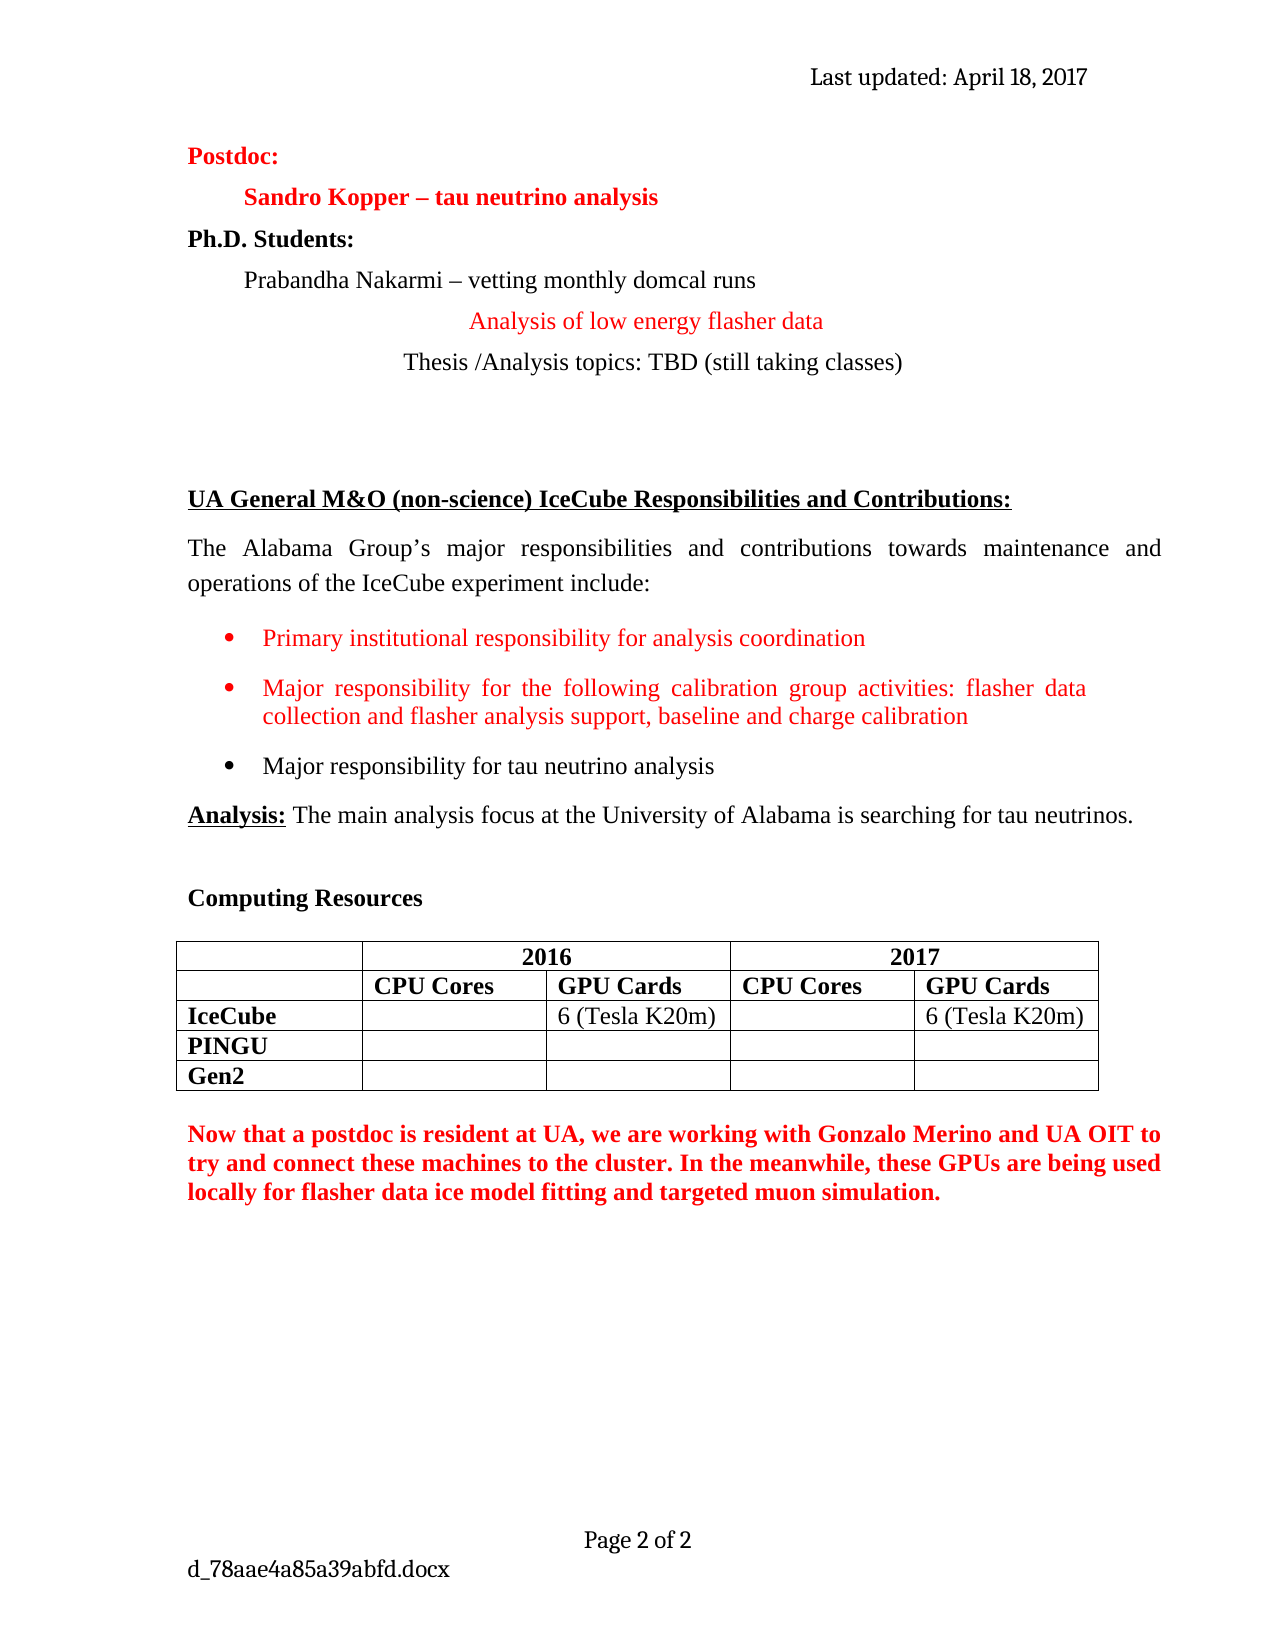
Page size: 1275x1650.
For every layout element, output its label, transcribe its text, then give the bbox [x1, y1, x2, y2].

table_cell [731, 1031, 914, 1060]
table_cell 6 (Tesla K20m) [915, 1001, 1098, 1030]
table_header 2017 [731, 942, 1098, 970]
table_cell [363, 1001, 546, 1030]
table_cell IceCube [177, 1001, 362, 1030]
table_cell 6 (Tesla K20m) [547, 1001, 730, 1030]
table_cell GPU Cards [915, 971, 1098, 1000]
table_cell [731, 1061, 914, 1089]
text Sandro Kopper – tau neutrino analysis [187, 182, 1087, 211]
table_cell [547, 1031, 730, 1060]
table_cell GPU Cards [547, 971, 730, 1000]
text Ph.D. Students: [187, 224, 1087, 252]
table_cell [731, 1001, 914, 1030]
text UA General M&O (non-science) IceCube Responsibilities and Contributions: [187, 484, 1087, 512]
table_cell [915, 1061, 1098, 1089]
table_cell [915, 1031, 1098, 1060]
table_cell PINGU [177, 1031, 362, 1060]
table_header 2016 [363, 942, 730, 970]
text Analysis: The main analysis focus at the University of Alabama is searching for tau neutrinos. [187, 801, 1162, 829]
text Now that a postdoc is resident at UA, we are working with Gonzalo Merino and UA OIT to try and connect these machines to the cluster. In the meanwhile, these GPUs are being used locally for flasher data ice model fitting and targeted muon simulation. [187, 1119, 1162, 1206]
text Computing Resources [187, 883, 1087, 912]
text Analysis of low energy flasher data [244, 306, 1181, 335]
text Thesis /Analysis topics: TBD (still taking classes) [244, 347, 1181, 376]
list Major responsibility for tau neutrino analysis [225, 751, 1087, 780]
table_header [177, 942, 362, 970]
list Primary institutional responsibility for analysis coordination [225, 623, 1087, 652]
table_cell CPU Cores [731, 971, 914, 1000]
text Postdoc: [187, 141, 1087, 170]
table_cell Gen2 [177, 1061, 362, 1089]
table_cell [363, 1061, 546, 1089]
table_cell [547, 1061, 730, 1089]
list Major responsibility for the following calibration group activities: flasher data collection and flasher analysis support, baseline and charge calibration [225, 673, 1087, 730]
table_cell [177, 971, 362, 1000]
table_cell [363, 1031, 546, 1060]
text The Alabama Group’s major responsibilities and contributions towards maintenance and operations of the IceCube experiment include: [187, 533, 1162, 597]
text Prabandha Nakarmi – vetting monthly domcal runs [244, 265, 1181, 294]
table_cell CPU Cores [363, 971, 546, 1000]
